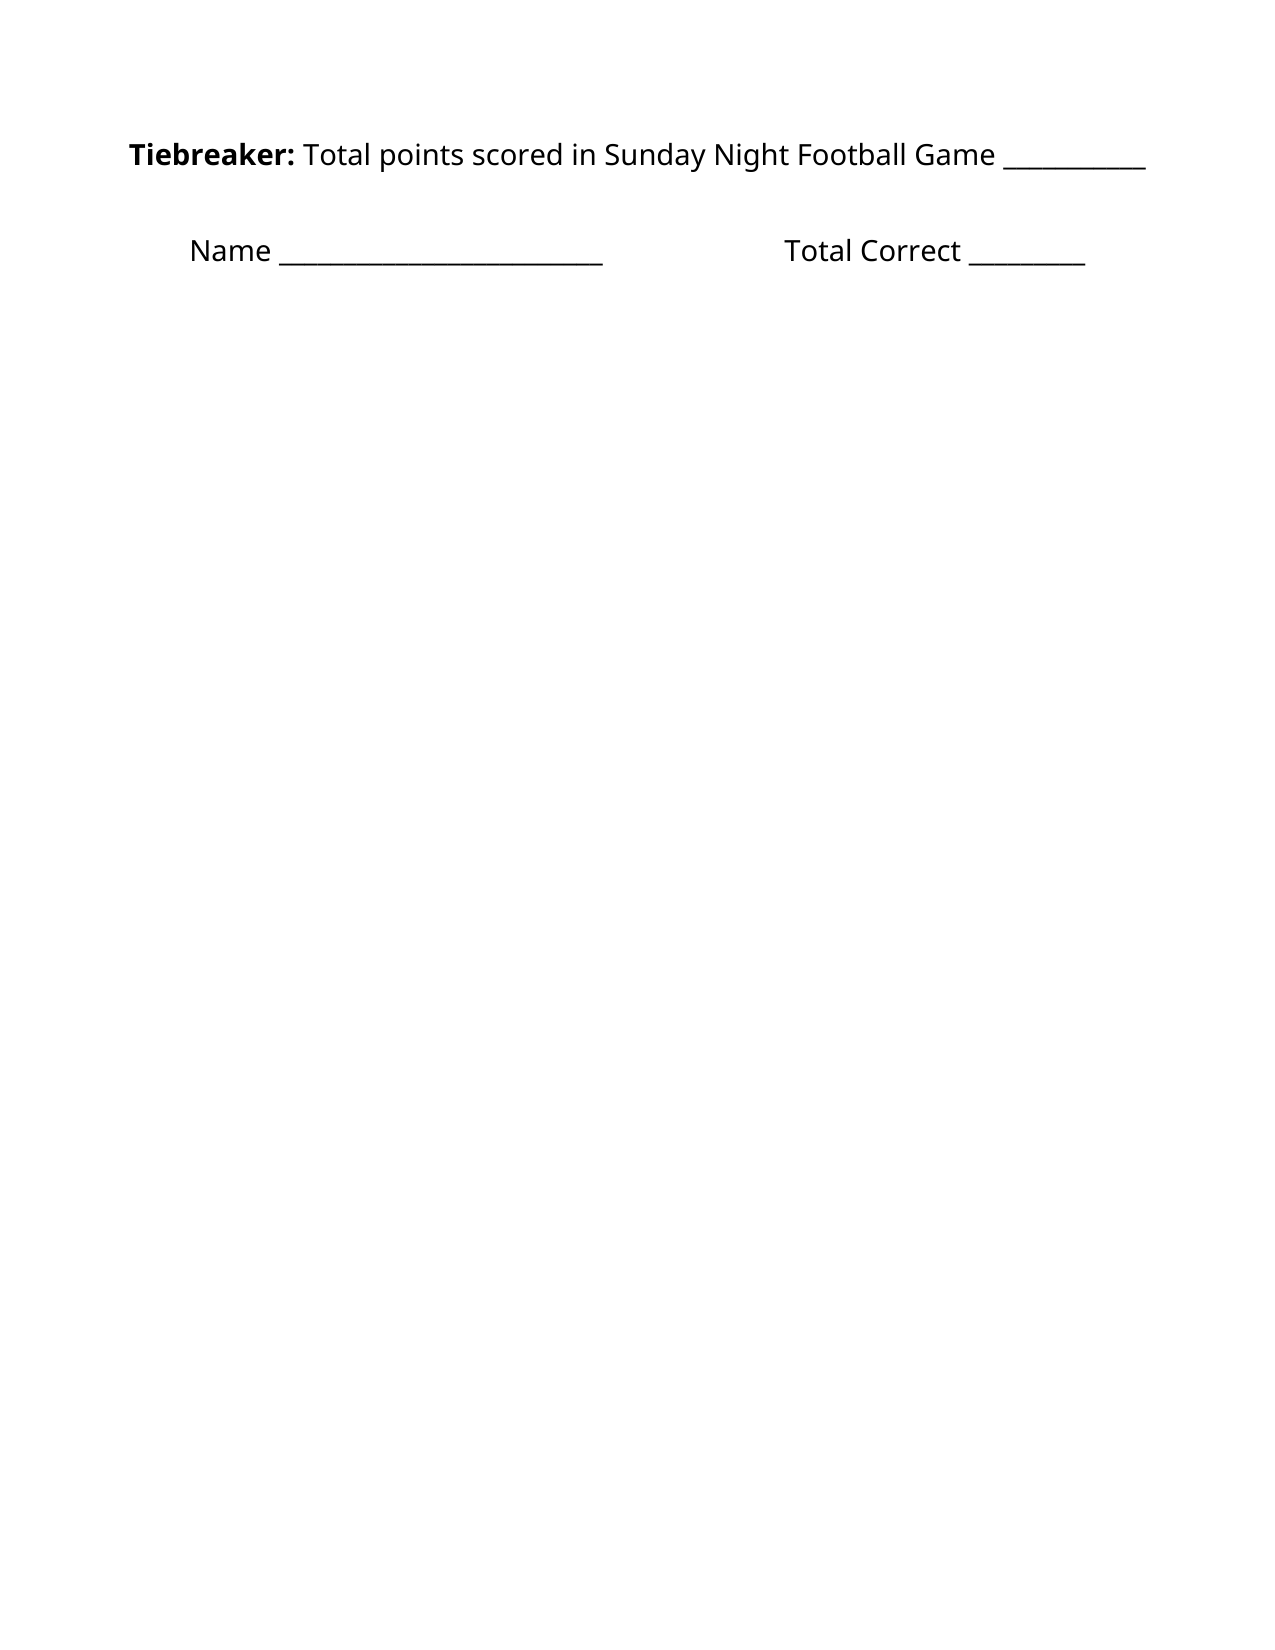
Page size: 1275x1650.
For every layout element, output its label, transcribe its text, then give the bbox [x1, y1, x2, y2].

text Name _________________________ Total Correct _________ [75, 191, 1200, 270]
text Tiebreaker: Total points scored in Sunday Night Football Game ___________ [75, 134, 1200, 174]
